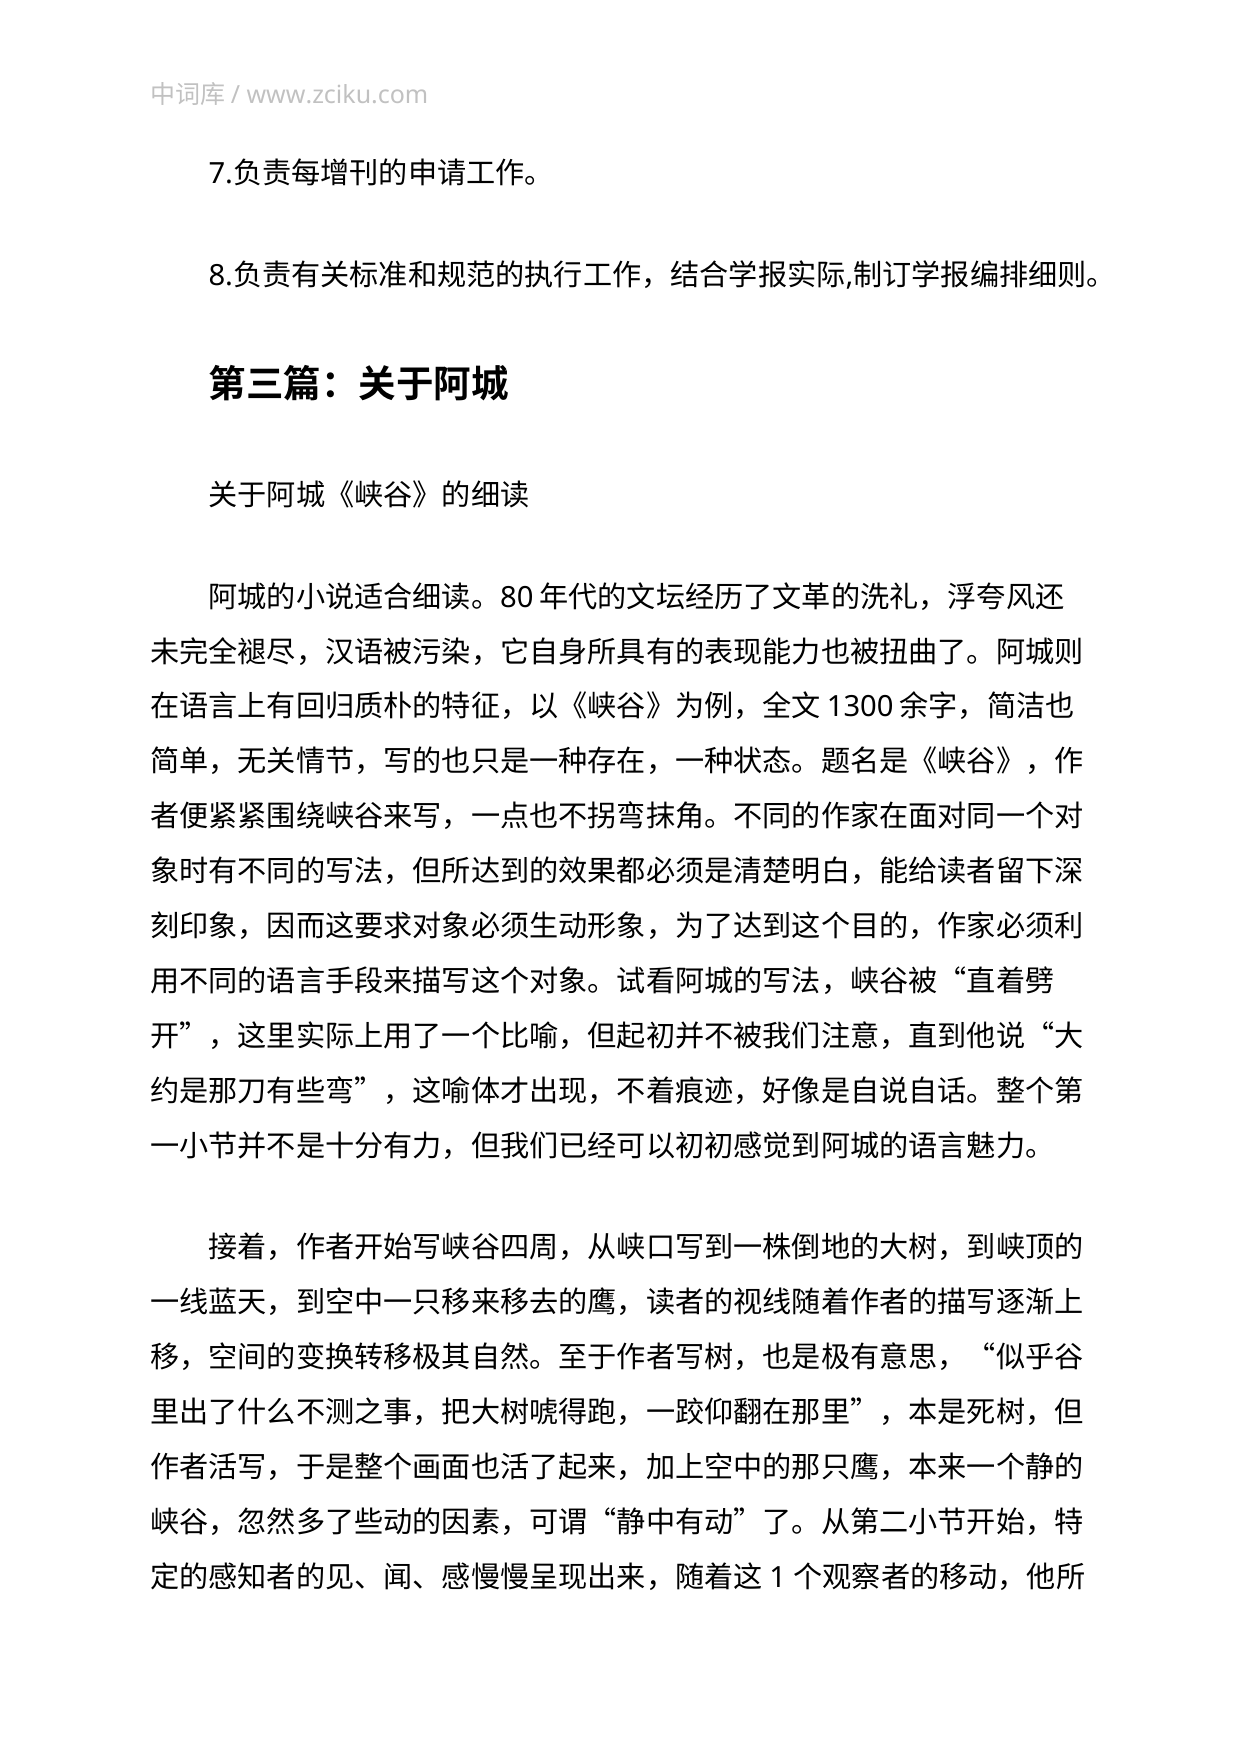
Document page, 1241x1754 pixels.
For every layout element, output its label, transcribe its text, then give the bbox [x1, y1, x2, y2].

text 第三篇：关于阿城 [150, 354, 1090, 408]
text 8.负责有关标准和规范的执行工作，结合学报实际,制订学报编排细则。 [150, 252, 1090, 294]
text 7.负责每增刊的申请工作。 [150, 150, 1090, 192]
text 阿城的小说适合细读。80年代的文坛经历了文革的洗礼，浮夸风还未完全褪尽，汉语被污染，它自身所具有的表现能力也被扭曲了。阿城则在语言上有回归质朴的特征，以《峡谷》为例，全文1300余字，简洁也简单，无关情节，写的也只是一种存在，一种状态。题名是《峡谷》，作者便紧紧围绕峡谷来写，一点也不拐弯抹角。不同的作家在面对同一个对象时有不同的写法，但所达到的效果都必须是清楚明白，能给读者留下深刻印象，因而这要求对象必须生动形象，为了达到这个目的，作家必须利用不同的语言手段来描写这个对象。试看阿城的写法，峡谷被“直着劈开”，这里实际上用了一个比喻，但起初并不被我们注意，直到他说“大约是那刀有些弯”，这喻体才出现，不着痕迹，好像是自说自话。整个第一小节并不是十分有力，但我们已经可以初初感觉到阿城的语言魅力。 [150, 573, 1090, 1164]
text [150, 1224, 1090, 1596]
text 关于阿城《峡谷》的细读 [150, 471, 1090, 514]
